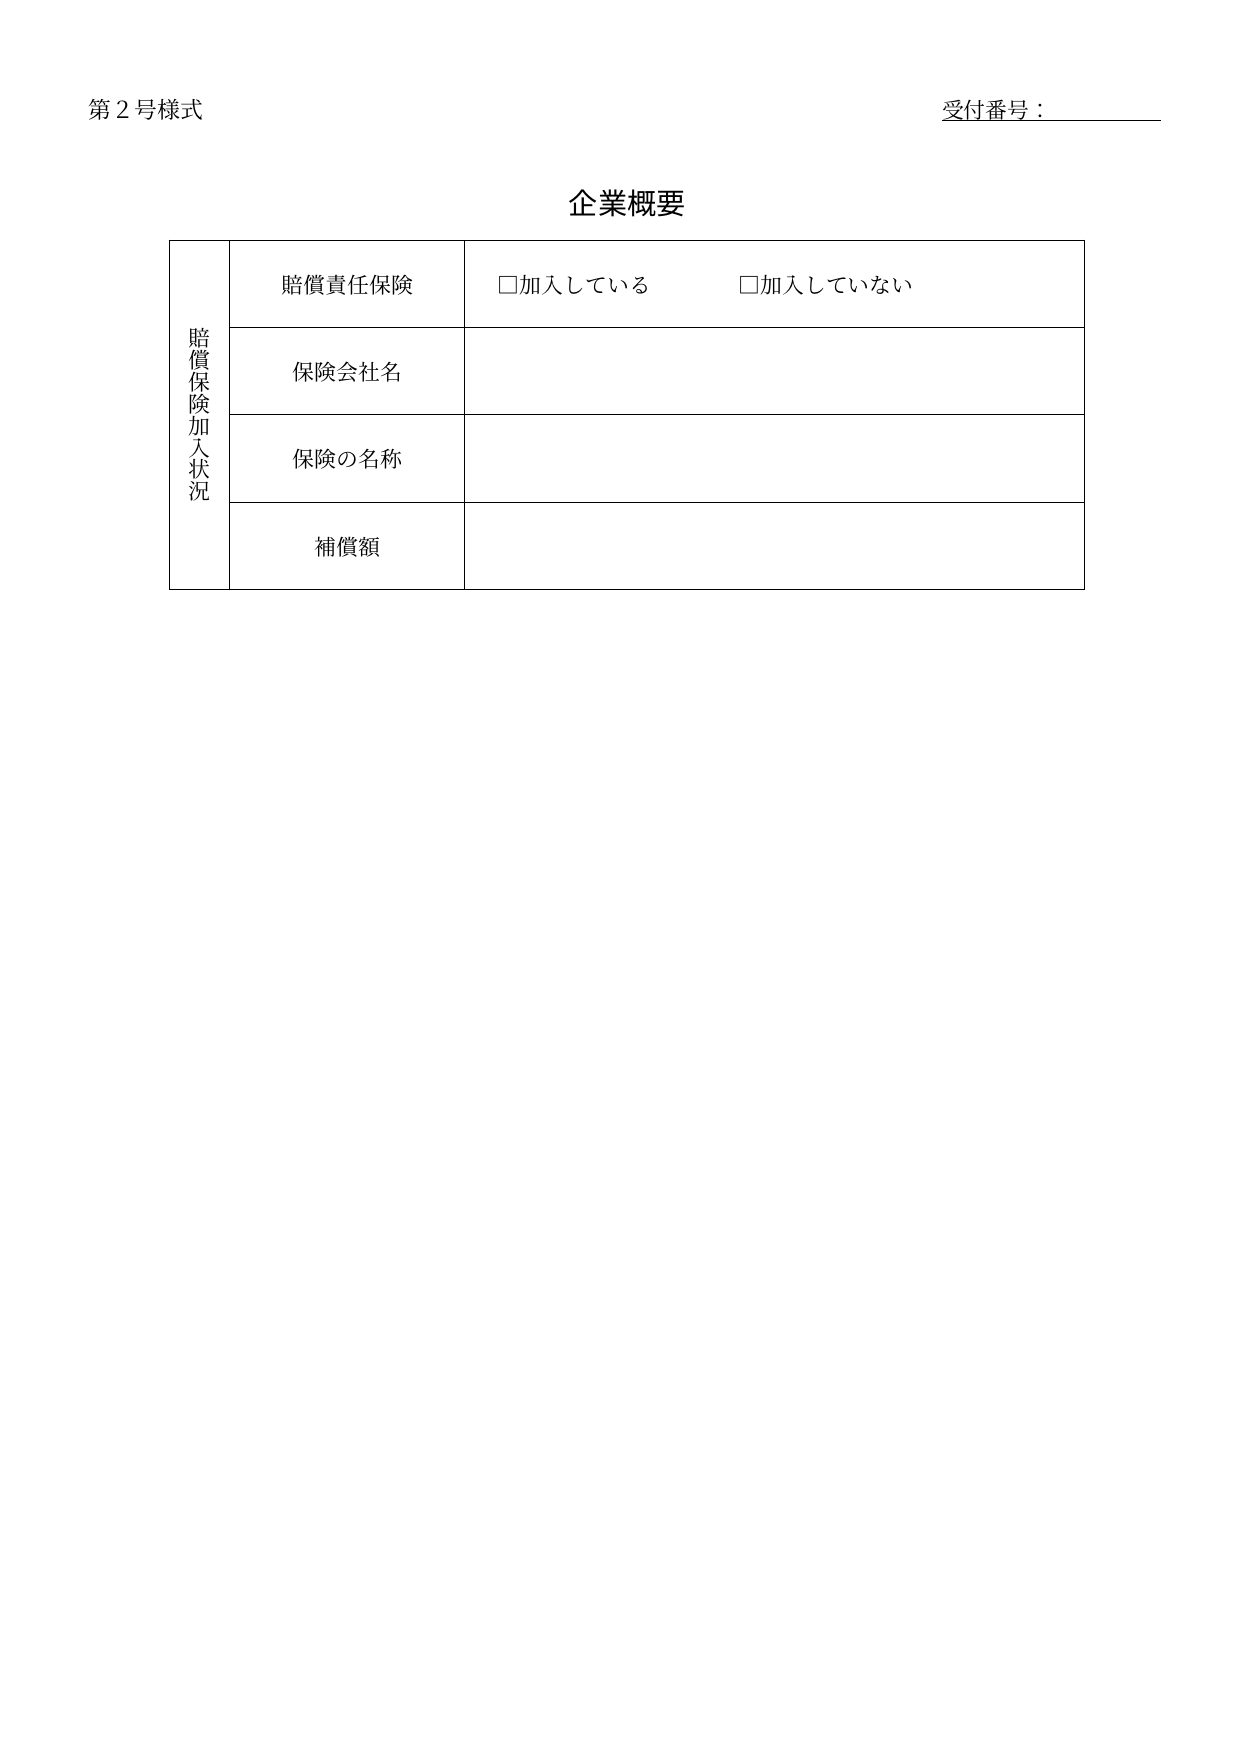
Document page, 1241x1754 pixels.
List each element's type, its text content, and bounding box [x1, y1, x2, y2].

table_cell [465, 328, 1084, 414]
table_cell 保険会社名 [230, 328, 464, 414]
table_header □加入している □加入していない [465, 241, 1084, 327]
table_header 賠償責任保険 [230, 241, 464, 327]
table_cell [465, 415, 1084, 502]
table_cell 補償額 [230, 503, 464, 589]
table_cell 保険の名称 [230, 415, 464, 502]
table_cell [465, 503, 1084, 589]
text 第２号様式 受付番号： [89, 89, 1165, 127]
table_header 賠償保険加入状況 [170, 241, 229, 589]
text 企業概要 [89, 164, 1165, 239]
